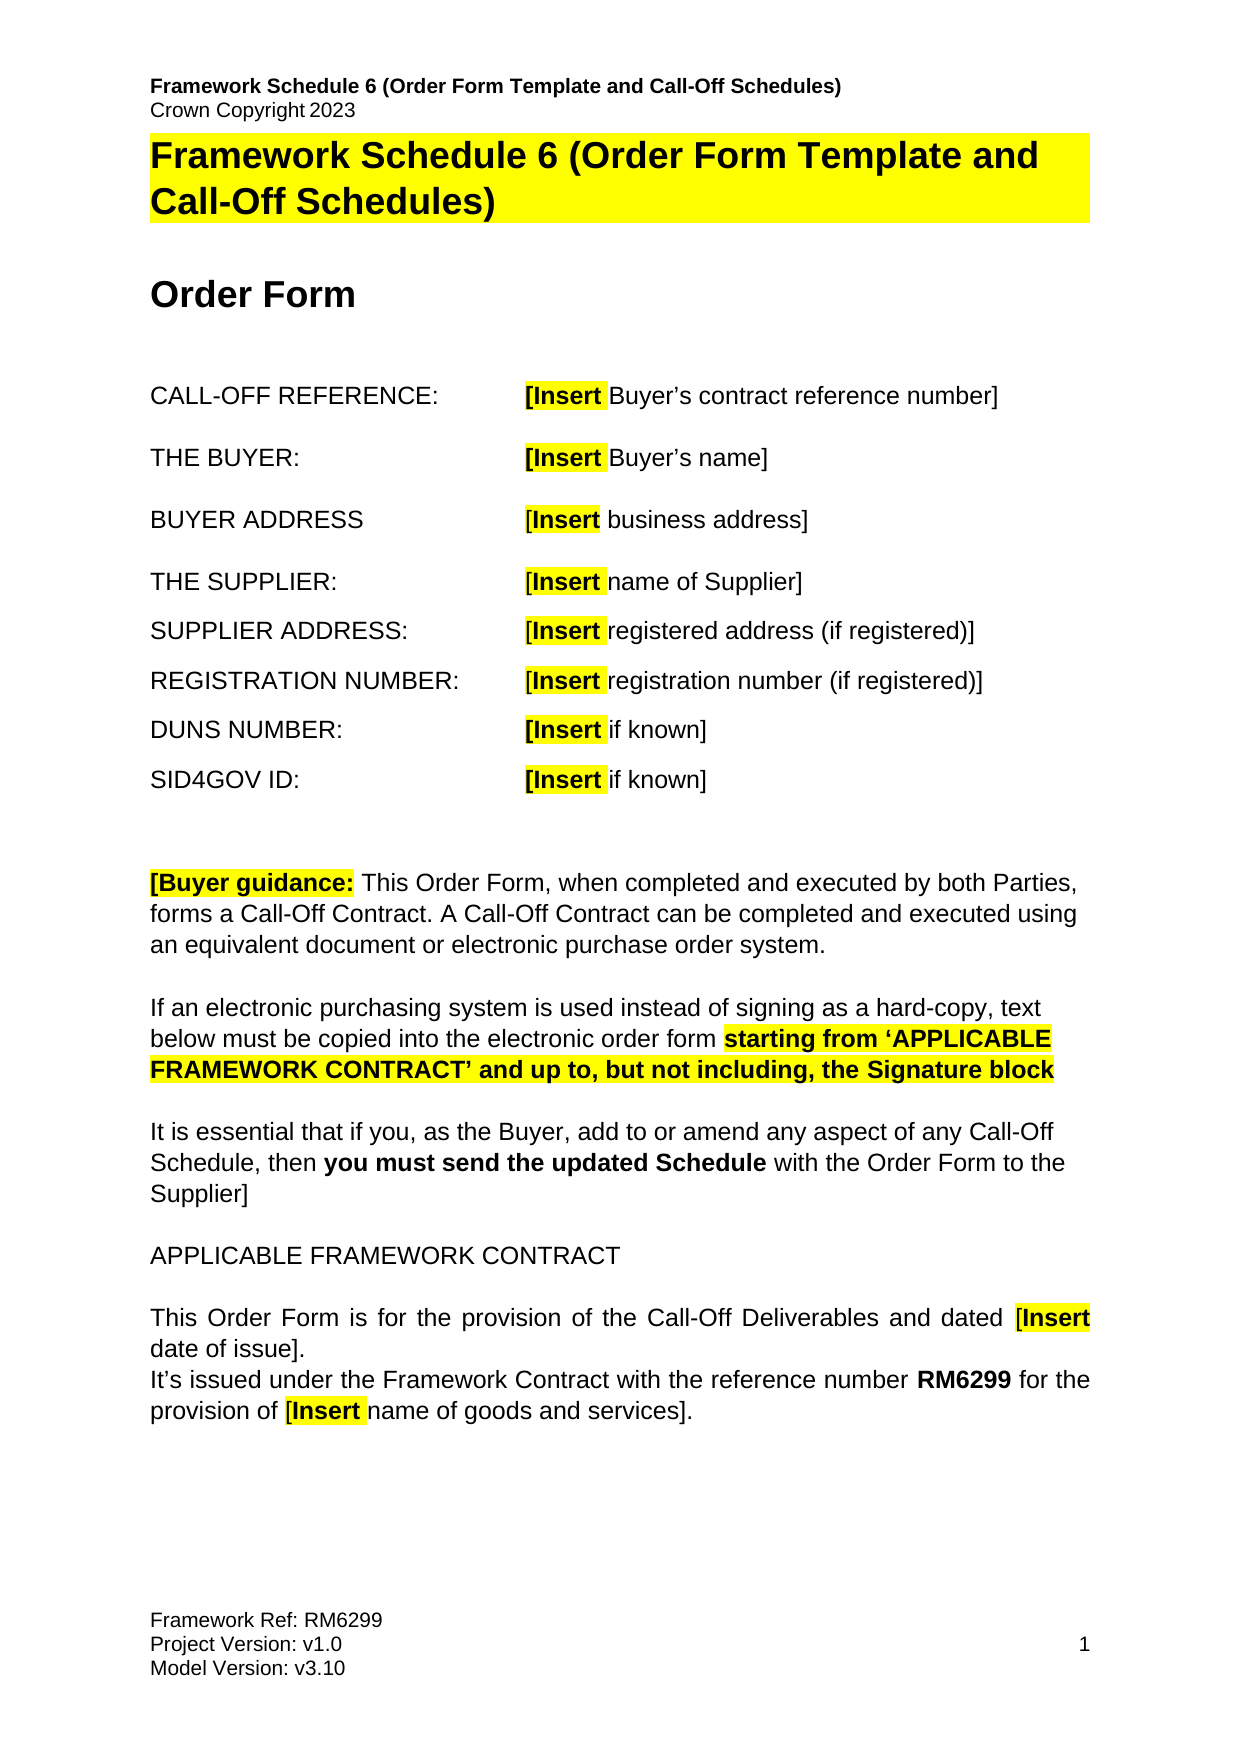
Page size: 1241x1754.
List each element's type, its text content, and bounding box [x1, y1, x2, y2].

text SUPPLIER ADDRESS: [Insert registered address (if registered)] [150, 616, 525, 645]
text This Order Form is for the provision of the Call-Off Deliverables and dated [Insert date of issue]. [150, 1303, 1090, 1363]
text DUNS NUMBER: [Insert if known] [150, 715, 525, 744]
text CALL-OFF REFERENCE: [Insert Buyer’s contract reference number] [608, 381, 1090, 410]
text THE BUYER: [Insert Buyer’s name] [608, 443, 1090, 472]
text It is essential that if you, as the Buyer, add to or amend any aspect of any Call-Off Schedule, then you must send the updated Schedule with the Order Form to the Supplier] [150, 1117, 1090, 1208]
text CALL-OFF REFERENCE: [Insert Buyer’s contract reference number] [150, 381, 525, 410]
text THE BUYER: [Insert Buyer’s name] [150, 443, 525, 472]
text THE SUPPLIER: [Insert name of Supplier] [150, 567, 525, 595]
text APPLICABLE FRAMEWORK CONTRACT [150, 1241, 1090, 1270]
text If an electronic purchasing system is used instead of signing as a hard-copy, text below must be copied into the electronic order form starting from ‘APPLICABLE FRAMEWORK CONTRACT’ and up to, but not including, the Signature block [150, 993, 1090, 1083]
text It’s issued under the Framework Contract with the reference number RM6299 for the provision of [Insert name of goods and services]. [150, 1365, 1090, 1425]
text Framework Schedule 6 (Order Form Template and Call-Off Schedules) [150, 133, 1090, 223]
text REGISTRATION NUMBER: [Insert registration number (if registered)] [607, 666, 1090, 694]
text Order Form [150, 273, 1090, 316]
text THE SUPPLIER: [Insert name of Supplier] [607, 567, 1090, 595]
text DUNS NUMBER: [Insert if known] [608, 715, 1090, 744]
text BUYER ADDRESS [Insert business address] [150, 504, 1090, 533]
text SUPPLIER ADDRESS: [Insert registered address (if registered)] [607, 616, 1090, 645]
text REGISTRATION NUMBER: [Insert registration number (if registered)] [150, 666, 525, 694]
text [Buyer guidance: This Order Form, when completed and executed by both Parties, forms a Call-Off Contract. A Call-Off Contract can be completed and executed using an equivalent document or electronic purchase order system. [150, 868, 1090, 959]
text SID4GOV ID: [Insert if known] [608, 765, 1090, 794]
text SID4GOV ID: [Insert if known] [150, 765, 525, 794]
